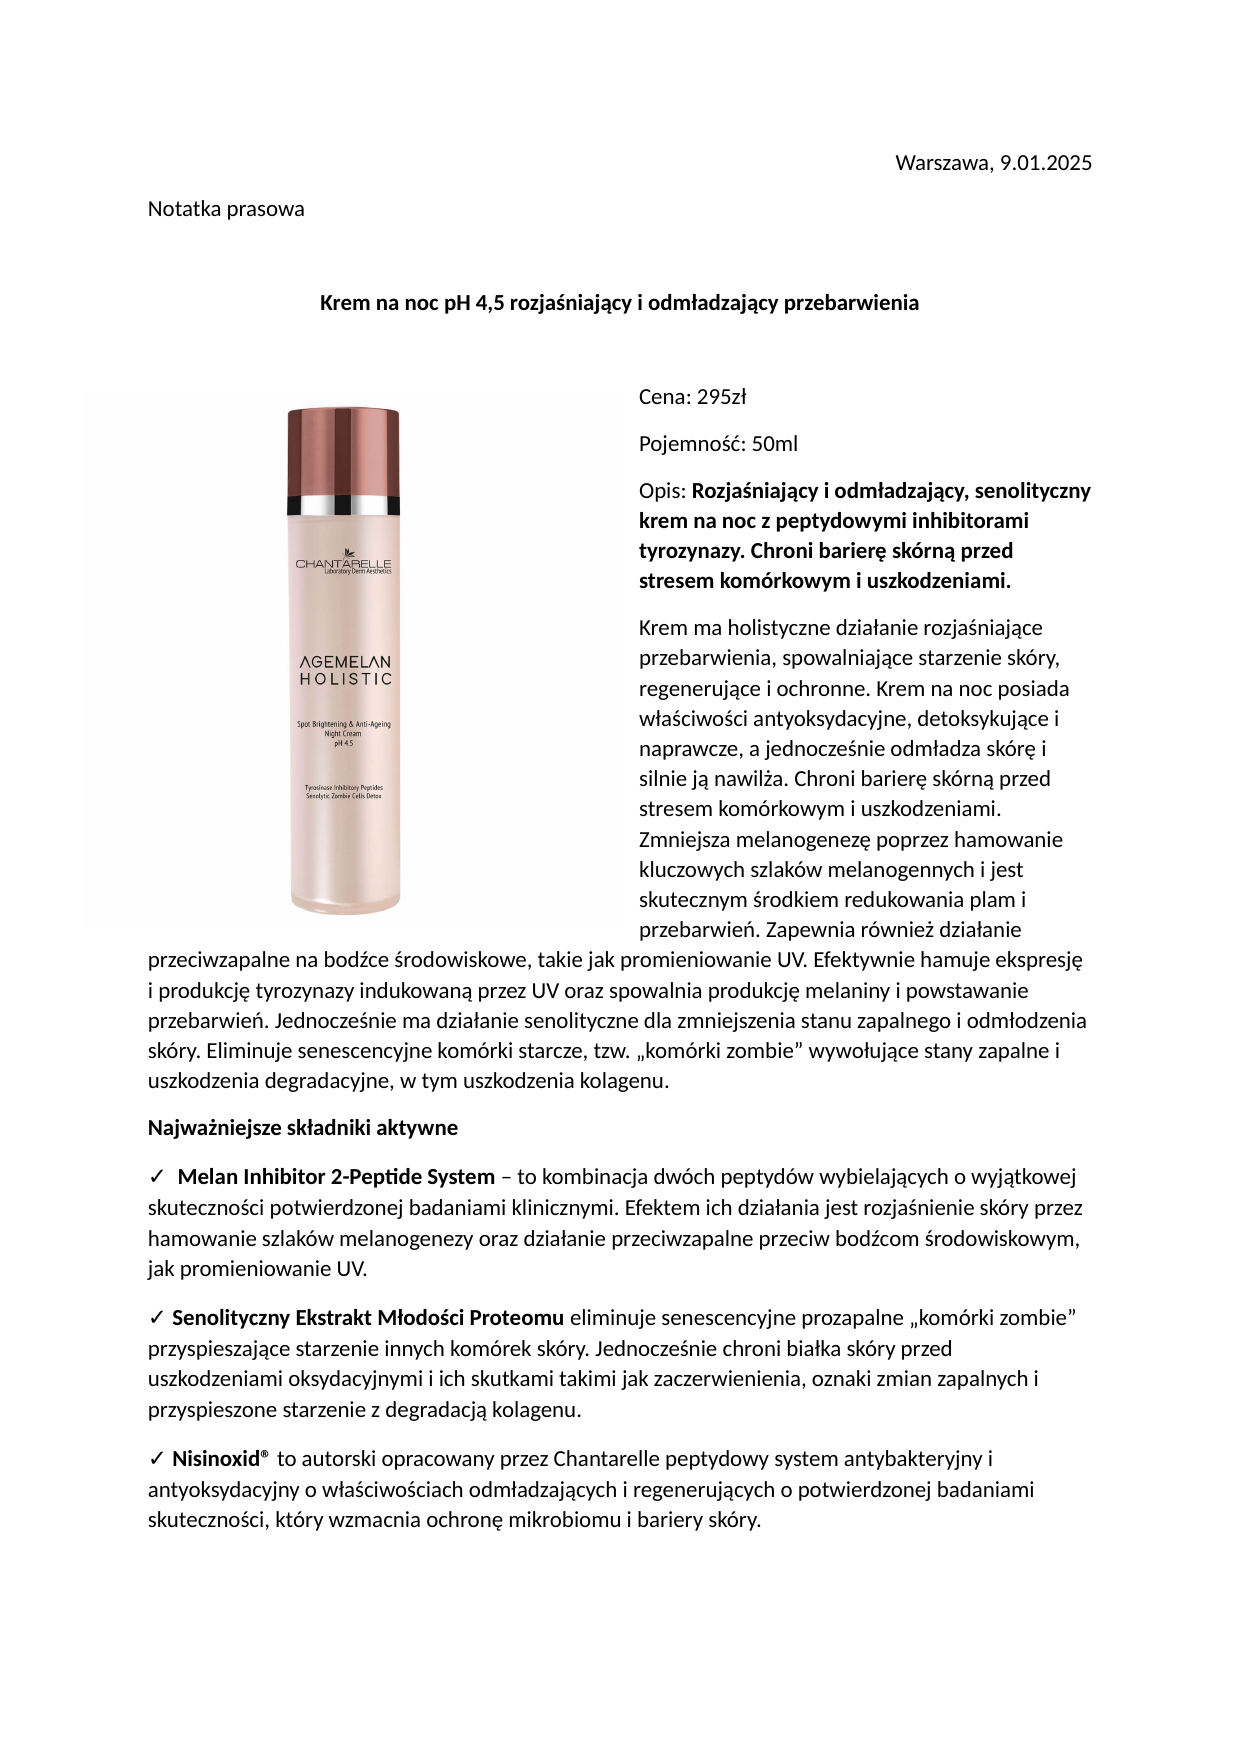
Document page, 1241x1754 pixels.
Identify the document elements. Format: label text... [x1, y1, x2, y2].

text Warszawa, 9.01.2025 [148, 148, 1093, 176]
picture [82, 390, 620, 928]
text Notatka prasowa [148, 194, 1093, 222]
text Krem ma holistyczne działanie rozjaśniające przebarwienia, spowalniające starzenie skóry, regenerujące i ochronne. Krem na noc posiada właściwości antyoksydacyjne, detoksykujące i naprawcze, a jednocześnie odmładza skórę i silnie ją nawilża. Chroni barierę skórną przed stresem komórkowym i uszkodzeniami. Zmniejsza melanogenezę poprzez hamowanie kluczowych szlaków melanogennych i jest skutecznym środkiem redukowania plam i przebarwień. Zapewnia również działanie przeciwzapalne na bodźce środowiskowe, takie jak promieniowanie UV. Efektywnie hamuje ekspresję i produkcję tyrozynazy indukowaną przez UV oraz spowalnia produkcję melaniny i powstawanie przebarwień. Jednocześnie ma działanie senolityczne dla zmniejszenia stanu zapalnego i odmłodzenia skóry. Eliminuje senescencyjne komórki starcze, tzw. „komórki zombie” wywołujące stany zapalne i uszkodzenia degradacyjne, w tym uszkodzenia kolagenu. [148, 613, 1093, 1094]
text Cena: 295zł [148, 382, 1093, 410]
text ✓ Senolityczny Ekstrakt Młodości Proteomu eliminuje senescencyjne prozapalne „komórki zombie” przyspieszające starzenie innych komórek skóry. Jednocześnie chroni białka skóry przed uszkodzeniami oksydacyjnymi i ich skutkami takimi jak zaczerwienienia, oznaki zmian zapalnych i przyspieszone starzenie z degradacją kolagenu. [148, 1301, 1093, 1423]
text Najważniejsze składniki aktywne [148, 1113, 1093, 1141]
text Krem na noc pH 4,5 rozjaśniający i odmładzający przebarwienia [148, 288, 1093, 316]
text ✓ Melan Inhibitor 2-Peptide System – to kombinacja dwóch peptydów wybielających o wyjątkowej skuteczności potwierdzonej badaniami klinicznymi. Efektem ich działania jest rozjaśnienie skóry przez hamowanie szlaków melanogenezy oraz działanie przeciwzapalne przeciw bodźcom środowiskowym, jak promieniowanie UV. [148, 1160, 1093, 1282]
text Pojemność: 50ml [620, 429, 1093, 457]
text Opis: Rozjaśniający i odmładzający, senolityczny krem na noc z peptydowymi inhibitorami tyrozynazy. Chroni barierę skórną przed stresem komórkowym i uszkodzeniami. [620, 476, 1093, 594]
text ✓ Nisinoxid® to autorski opracowany przez Chantarelle peptydowy system antybakteryjny i antyoksydacyjny o właściwościach odmładzających i regenerujących o potwierdzonej badaniami skuteczności, który wzmacnia ochronę mikrobiomu i bariery skóry. [148, 1442, 1093, 1533]
